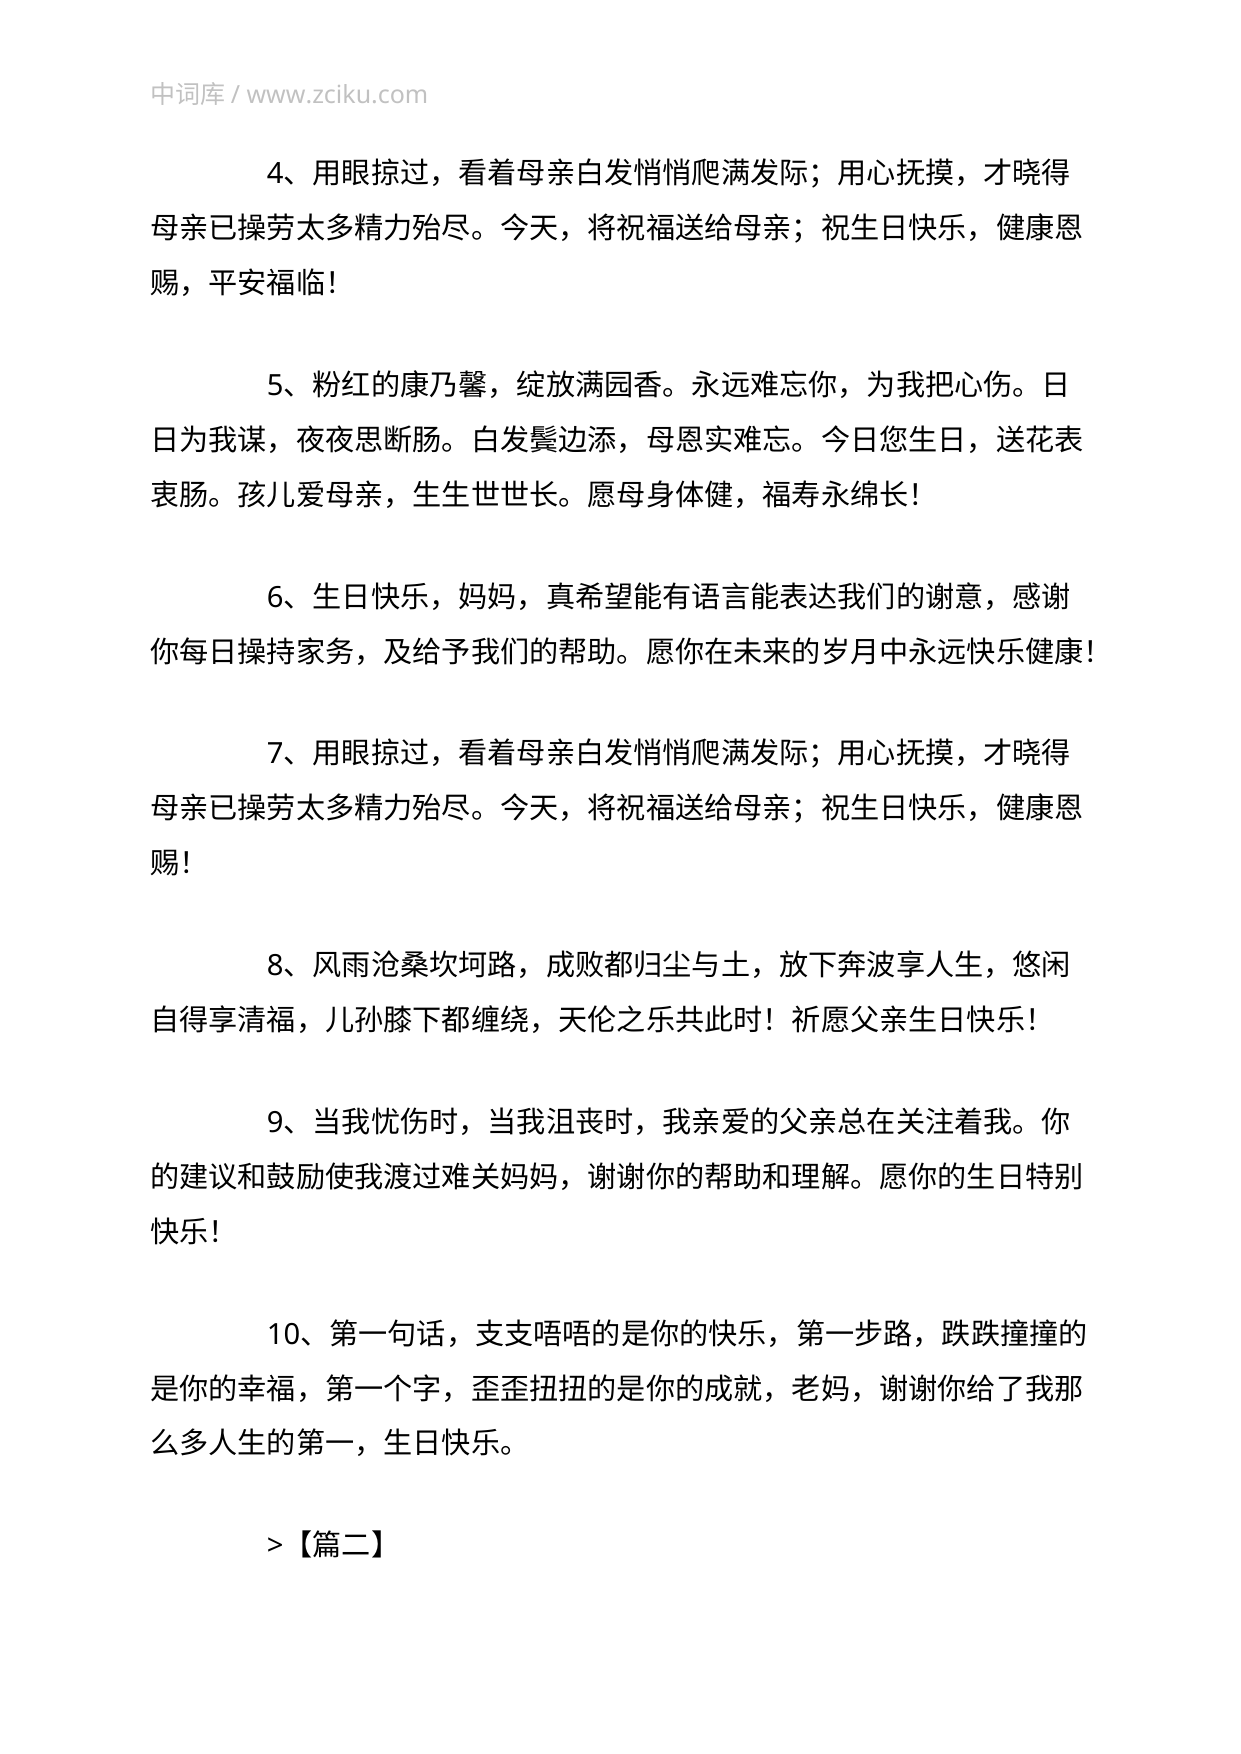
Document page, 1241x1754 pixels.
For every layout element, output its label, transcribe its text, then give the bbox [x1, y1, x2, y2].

text 5、粉红的康乃馨，绽放满园香。永远难忘你，为我把心伤。日日为我谋，夜夜思断肠。白发鬓边添，母恩实难忘。今日您生日，送花表衷肠。孩儿爱母亲，生生世世长。愿母身体健，福寿永绵长！ [150, 362, 1090, 514]
text 7、用眼掠过，看着母亲白发悄悄爬满发际；用心抚摸，才晓得母亲已操劳太多精力殆尽。今天，将祝福送给母亲；祝生日快乐，健康恩赐！ [150, 730, 1090, 882]
text 8、风雨沧桑坎坷路，成败都归尘与土，放下奔波享人生，悠闲自得享清福，儿孙膝下都缠绕，天伦之乐共此时！祈愿父亲生日快乐！ [150, 942, 1090, 1039]
text >【篇二】 [150, 1522, 1090, 1564]
text 9、当我忧伤时，当我沮丧时，我亲爱的父亲总在关注着我。你的建议和鼓励使我渡过难关妈妈，谢谢你的帮助和理解。愿你的生日特别快乐！ [150, 1098, 1090, 1251]
text 10、第一句话，支支唔唔的是你的快乐，第一步路，跌跌撞撞的是你的幸福，第一个字，歪歪扭扭的是你的成就，老妈，谢谢你给了我那么多人生的第一，生日快乐。 [150, 1310, 1090, 1462]
text 4、用眼掠过，看着母亲白发悄悄爬满发际；用心抚摸，才晓得母亲已操劳太多精力殆尽。今天，将祝福送给母亲；祝生日快乐，健康恩赐，平安福临！ [150, 150, 1090, 302]
text 6、生日快乐，妈妈，真希望能有语言能表达我们的谢意，感谢你每日操持家务，及给予我们的帮助。愿你在未来的岁月中永远快乐健康！ [150, 573, 1090, 671]
